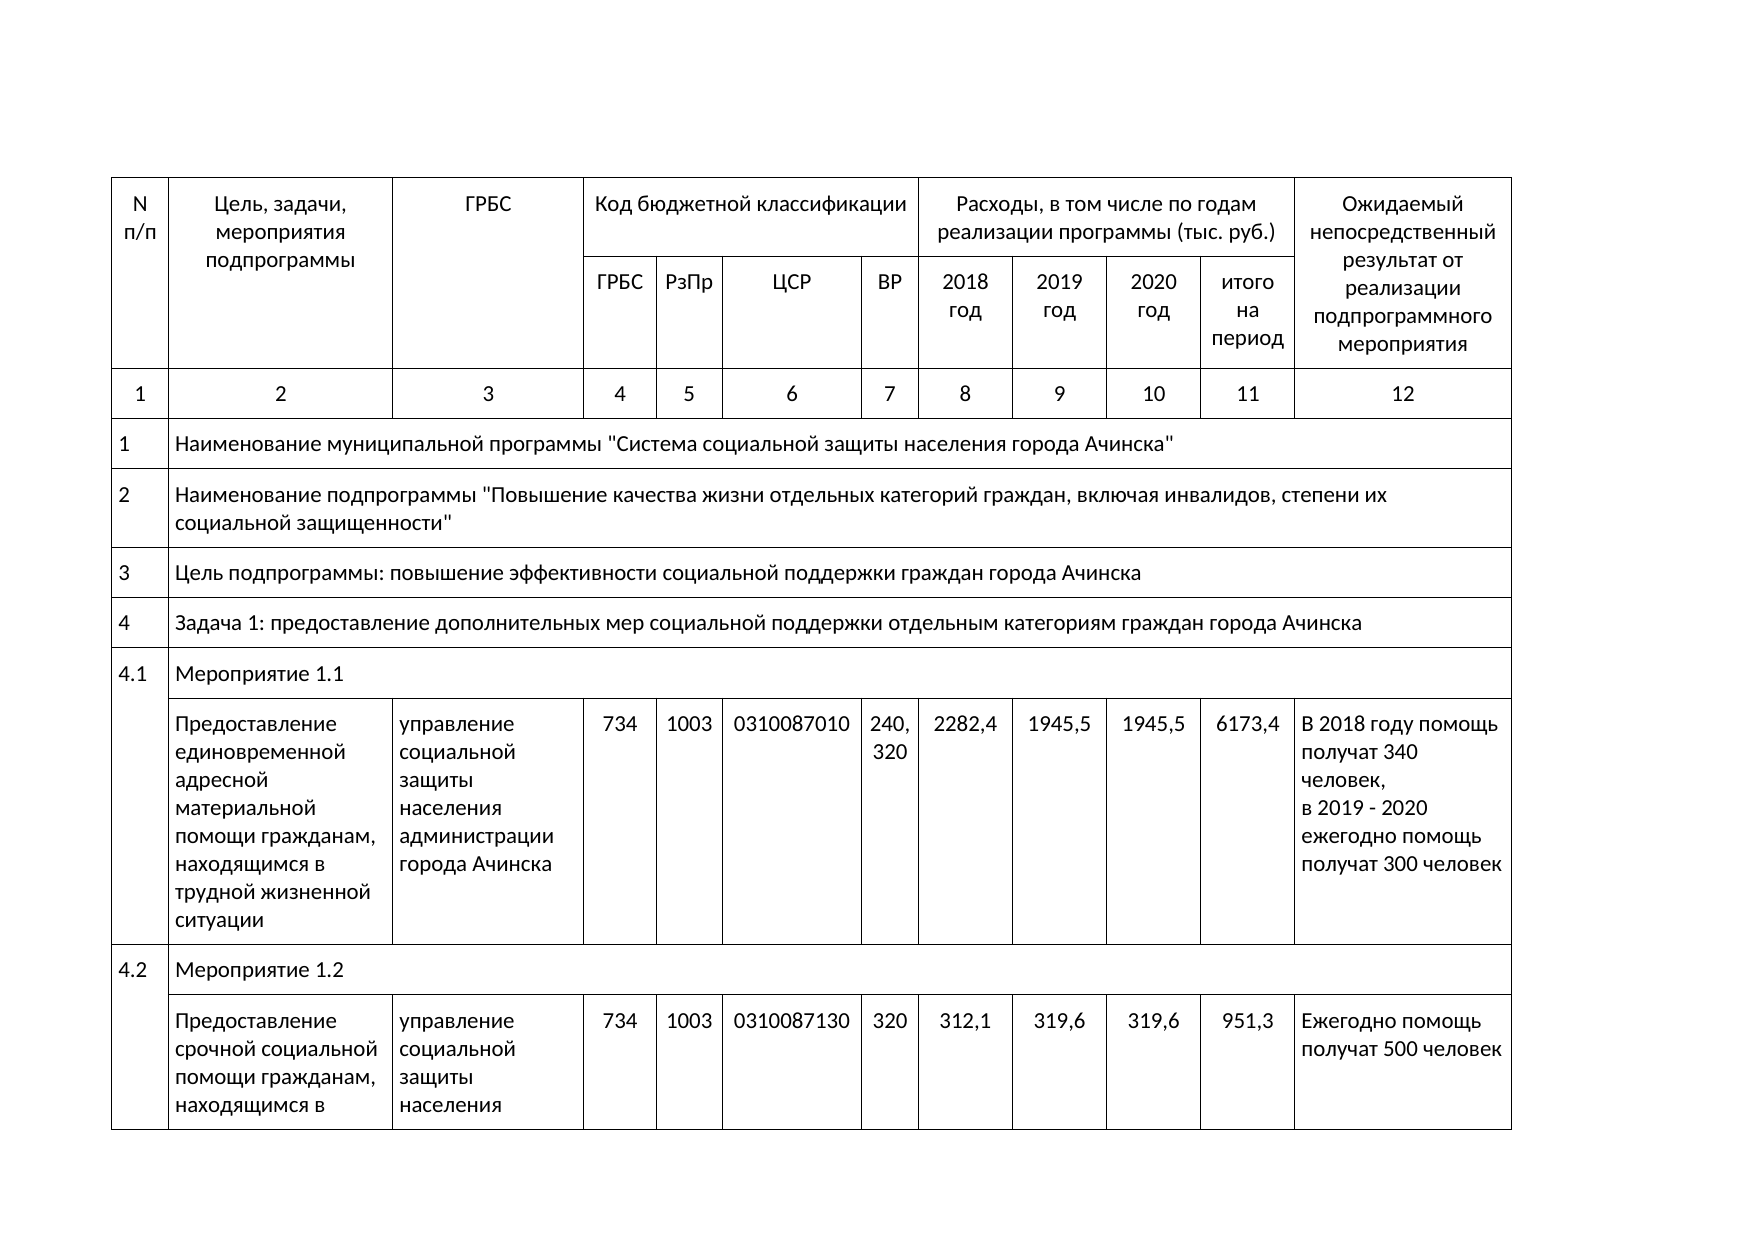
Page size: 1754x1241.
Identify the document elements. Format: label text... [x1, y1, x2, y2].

table_cell 2020 год [1107, 257, 1200, 368]
table_cell ГРБС [584, 257, 656, 368]
table_cell 320 [862, 995, 918, 1129]
table_cell Мероприятие 1.2 [169, 945, 1511, 994]
table_cell 7 [862, 369, 918, 418]
table_cell 1 [112, 369, 168, 418]
table_cell 9 [1013, 369, 1106, 418]
table_cell 8 [919, 369, 1012, 418]
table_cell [169, 995, 392, 1129]
table_cell 0310087010 [723, 699, 861, 944]
table_cell ВР [862, 257, 918, 368]
table_cell 2282,4 [919, 699, 1012, 944]
table_cell 319,6 [1013, 995, 1106, 1129]
table_cell 1 [112, 419, 168, 468]
table_cell 6 [723, 369, 861, 418]
table_cell 2018 год [919, 257, 1012, 368]
table_cell 4.1 [112, 648, 168, 944]
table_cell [393, 995, 583, 1129]
table_cell 4 [584, 369, 656, 418]
table_cell В 2018 году помощь получат 340 человек, в 2019 - 2020 ежегодно помощь получат 300 человек [1295, 699, 1511, 944]
table_cell 2 [169, 369, 392, 418]
table_cell 734 [584, 699, 656, 944]
table_cell 1003 [657, 995, 722, 1129]
table_cell 319,6 [1107, 995, 1200, 1129]
table_cell 951,3 [1201, 995, 1294, 1129]
table_cell 1945,5 [1107, 699, 1200, 944]
table_cell управление социальной защиты населения администрации города Ачинска [393, 699, 583, 944]
table_cell Цель подпрограммы: повышение эффективности социальной поддержки граждан города Ачинска [169, 548, 1511, 597]
table_cell РзПр [657, 257, 722, 368]
table_cell 10 [1107, 369, 1200, 418]
table_header Расходы, в том числе по годам реализации программы (тыс. руб.) [919, 178, 1294, 256]
table_cell ЦСР [723, 257, 861, 368]
table_cell 11 [1201, 369, 1294, 418]
table_cell 2019 год [1013, 257, 1106, 368]
table_cell 240, 320 [862, 699, 918, 944]
table_cell 3 [112, 548, 168, 597]
table_cell 312,1 [919, 995, 1012, 1129]
table_cell 4 [112, 598, 168, 647]
table_cell Мероприятие 1.1 [169, 648, 1511, 697]
table_cell 5 [657, 369, 722, 418]
table_cell 1945,5 [1013, 699, 1106, 944]
table_cell 6173,4 [1201, 699, 1294, 944]
table_cell 4.2 [112, 945, 168, 1129]
table_cell Наименование подпрограммы "Повышение качества жизни отдельных категорий граждан, включая инвалидов, степени их социальной защищенности" [169, 469, 1511, 547]
table_cell 0310087130 [723, 995, 861, 1129]
table_cell Предоставление единовременной адресной материальной помощи гражданам, находящимся в трудной жизненной ситуации [169, 699, 392, 944]
table_header N п/п [112, 178, 168, 368]
table_header Ожидаемый непосредственный результат от реализации подпрограммного мероприятия [1295, 178, 1511, 368]
table_header ГРБС [393, 178, 583, 368]
table_cell Задача 1: предоставление дополнительных мер социальной поддержки отдельным категориям граждан города Ачинска [169, 598, 1511, 647]
table_cell 3 [393, 369, 583, 418]
table_header Цель, задачи, мероприятия подпрограммы [169, 178, 392, 368]
table_cell 1003 [657, 699, 722, 944]
table_cell Наименование муниципальной программы "Система социальной защиты населения города Ачинска" [169, 419, 1511, 468]
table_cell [1295, 995, 1511, 1129]
table_header Код бюджетной классификации [584, 178, 918, 256]
table_cell 12 [1295, 369, 1511, 418]
table_cell 2 [112, 469, 168, 547]
table_cell итого на период [1201, 257, 1294, 368]
table_cell 734 [584, 995, 656, 1129]
